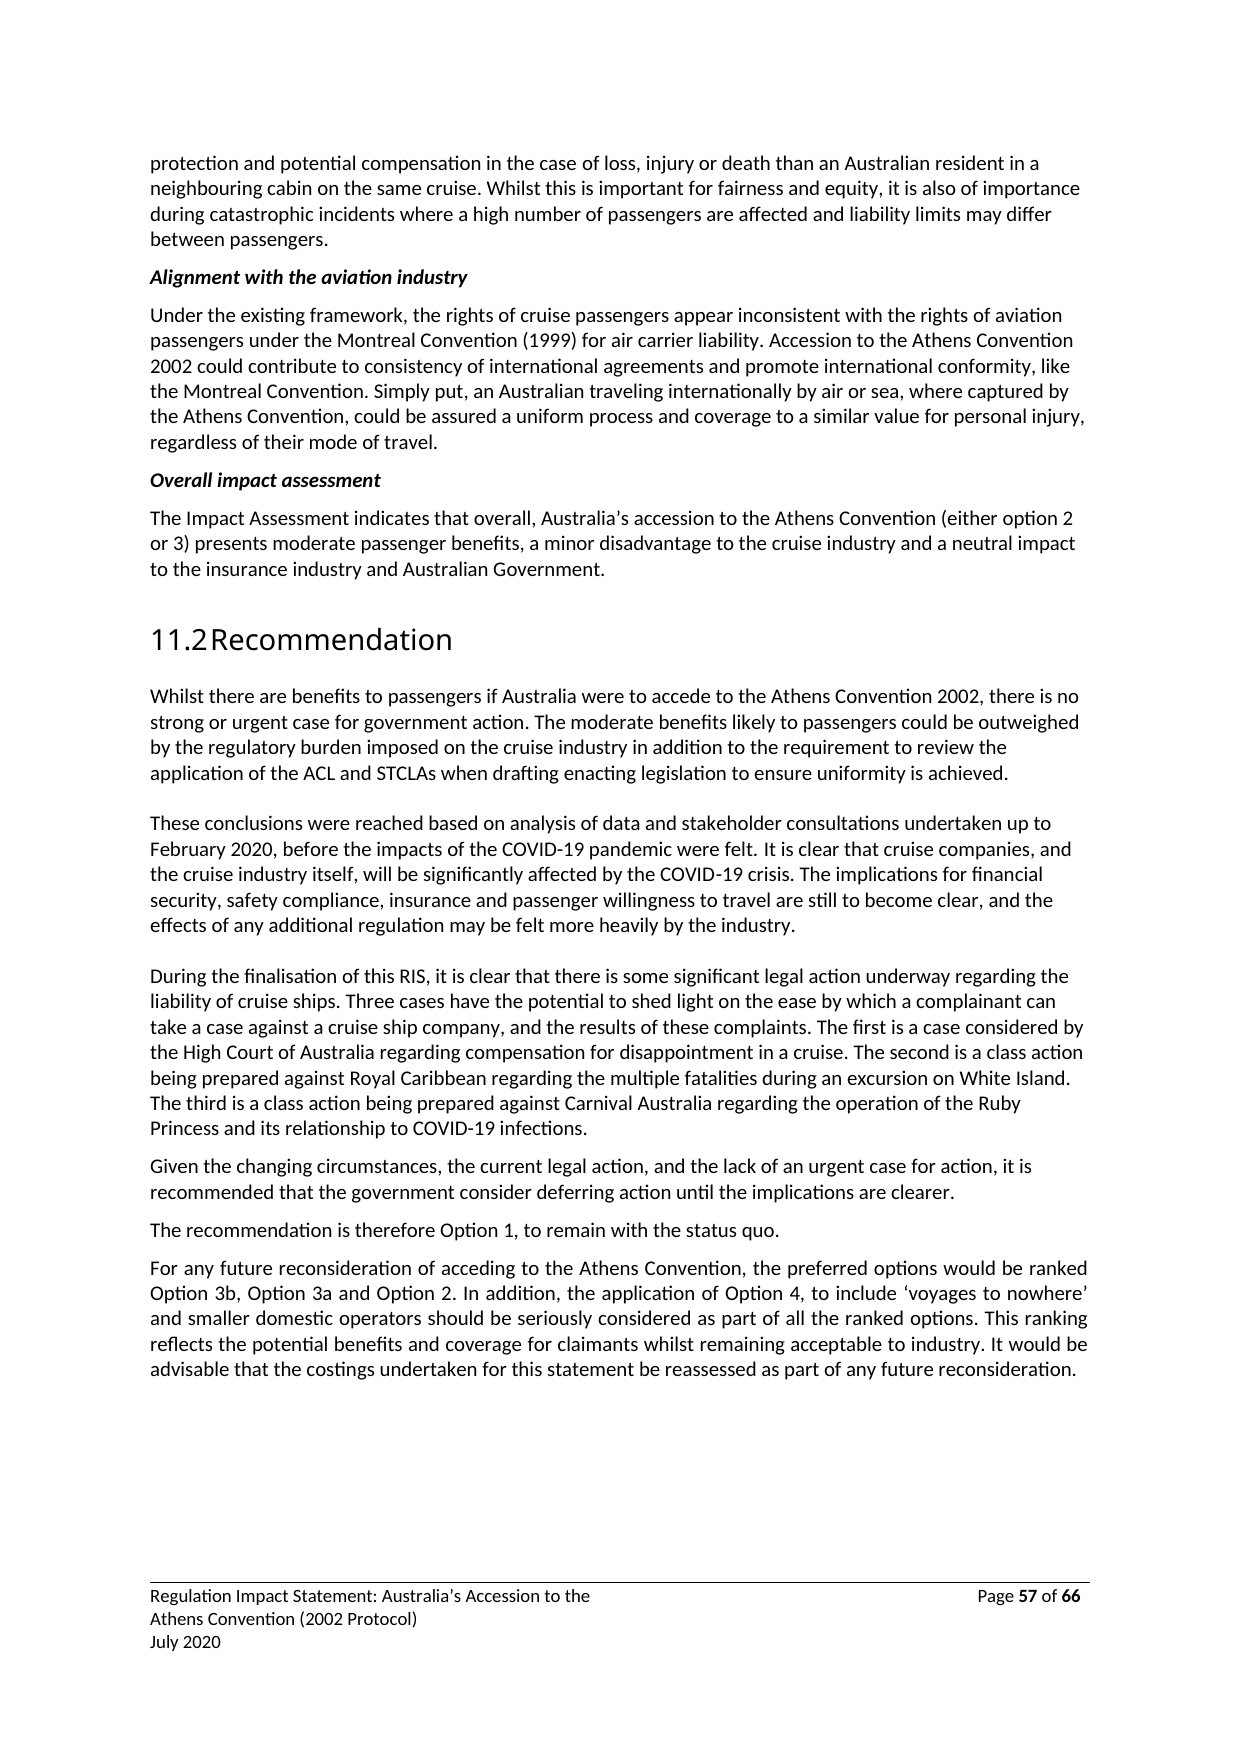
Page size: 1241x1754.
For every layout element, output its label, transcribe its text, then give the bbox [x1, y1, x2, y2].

subtitle Recommendation [150, 619, 1090, 658]
text For any future reconsideration of acceding to the Athens Convention, the preferred options would be ranked Option 3b, Option 3a and Option 2. In addition, the application of Option 4, to include ‘voyages to nowhere’ and smaller domestic operators should be seriously considered as part of all the ranked options. This ranking reflects the potential benefits and coverage for claimants whilst remaining acceptable to industry. It would be advisable that the costings undertaken for this statement be reassessed as part of any future reconsideration. [150, 1255, 1090, 1382]
subtitle Overall impact assessment [150, 467, 1090, 492]
text Under the existing framework, the rights of cruise passengers appear inconsistent with the rights of aviation passengers under the Montreal Convention (1999) for air carrier liability. Accession to the Athens Convention 2002 could contribute to consistency of international agreements and promote international conformity, like the Montreal Convention. Simply put, an Australian traveling internationally by air or sea, where captured by the Athens Convention, could be assured a uniform process and coverage to a similar value for personal injury, regardless of their mode of travel. [150, 302, 1090, 454]
text The Impact Assessment indicates that overall, Australia’s accession to the Athens Convention (either option 2 or 3) presents moderate passenger benefits, a minor disadvantage to the cruise industry and a neutral impact to the insurance industry and Australian Government. [150, 505, 1090, 581]
subtitle Alignment with the aviation industry [150, 264, 1090, 289]
text During the finalisation of this RIS, it is clear that there is some significant legal action underway regarding the liability of cruise ships. Three cases have the potential to shed light on the ease by which a complainant can take a case against a cruise ship company, and the results of these complaints. The first is a case considered by the High Court of Australia regarding compensation for disappointment in a cruise. The second is a class action being prepared against Royal Caribbean regarding the multiple fatalities during an excursion on White Island. The third is a class action being prepared against Carnival Australia regarding the operation of the Ruby Princess and its relationship to COVID-19 infections. [150, 963, 1090, 1141]
text The recommendation is therefore Option 1, to remain with the status quo. [150, 1217, 1090, 1242]
text These conclusions were reached based on analysis of data and stakeholder consultations undertaken up to February 2020, before the impacts of the COVID-19 pandemic were felt. It is clear that cruise companies, and the cruise industry itself, will be significantly affected by the COVID-19 crisis. The implications for financial security, safety compliance, insurance and passenger willingness to travel are still to become clear, and the effects of any additional regulation may be felt more heavily by the industry. [150, 811, 1090, 938]
text Given the changing circumstances, the current legal action, and the lack of an urgent case for action, it is recommended that the government consider deferring action until the implications are clearer. [150, 1153, 1090, 1204]
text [150, 150, 1090, 252]
text Whilst there are benefits to passengers if Australia were to accede to the Athens Convention 2002, there is no strong or urgent case for government action. The moderate benefits likely to passengers could be outweighed by the regulatory burden imposed on the cruise industry in addition to the requirement to review the application of the ACL and STCLAs when drafting enacting legislation to ensure uniformity is achieved. [150, 683, 1090, 785]
